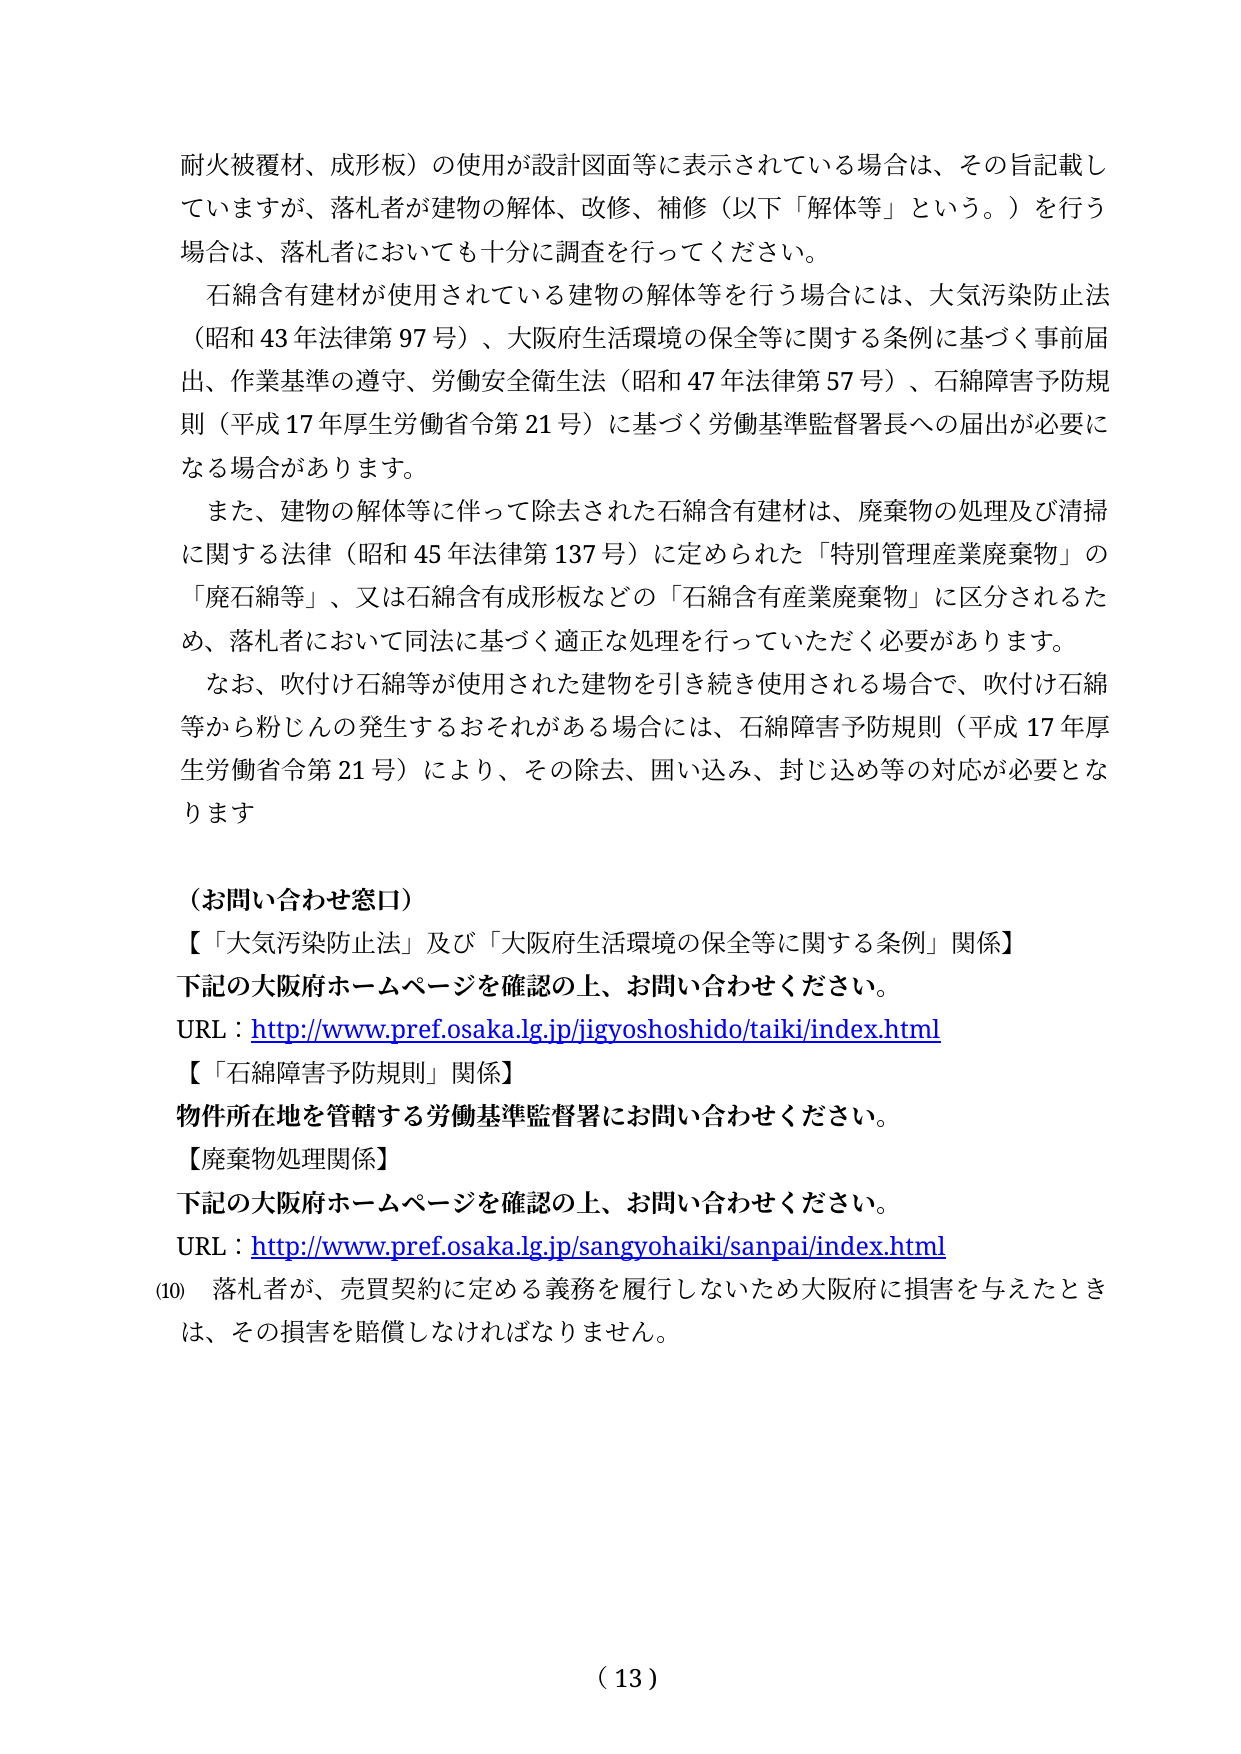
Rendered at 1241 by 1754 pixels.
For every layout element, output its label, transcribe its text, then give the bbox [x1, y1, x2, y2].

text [155, 142, 1110, 272]
text なお、吹付け石綿等が使用された建物を引き続き使用される場合で、吹付け石綿等から粉じんの発生するおそれがある場合には、石綿障害予防規則（平成17年厚生労働省令第21号）により、その除去、囲い込み、封じ込め等の対応が必要となります [155, 661, 1110, 834]
text 石綿含有建材が使用されている建物の解体等を行う場合には、大気汚染防止法（昭和43年法律第97号）、大阪府生活環境の保全等に関する条例に基づく事前届出、作業基準の遵守、労働安全衛生法（昭和47年法律第57号）、石綿障害予防規則（平成17年厚生労働省令第21号）に基づく労働基準監督署長への届出が必要になる場合があります。 [155, 272, 1110, 488]
text ⑽ 落札者が、売買契約に定める義務を履行しないため大阪府に損害を与えたときは、その損害を賠償しなければなりません。 [155, 1266, 1110, 1352]
table_header （お問い合わせ窓口） 【「大気汚染防止法」及び「大阪府生活環境の保全等に関する条例」関係】 下記の大阪府ホームページを確認の上、お問い合わせください。 URL：http://www.pref.osaka.lg.jp/jigyoshoshido/taiki/index.html 【「石綿障害予防規則」関係】 物件所在地を管轄する労働基準監督署にお問い合わせください。 【廃棄物処理関係】 下記の大阪府ホームページを確認の上、お問い合わせください。 URL：http://www.pref.osaka.lg.jp/sangyohaiki/sanpai/index.html [141, 877, 1099, 1266]
text また、建物の解体等に伴って除去された石綿含有建材は、廃棄物の処理及び清掃に関する法律（昭和45年法律第137号）に定められた「特別管理産業廃棄物」の「廃石綿等」、又は石綿含有成形板などの「石綿含有産業廃棄物」に区分されるため、落札者において同法に基づく適正な処理を行っていただく必要があります。 [155, 488, 1110, 661]
